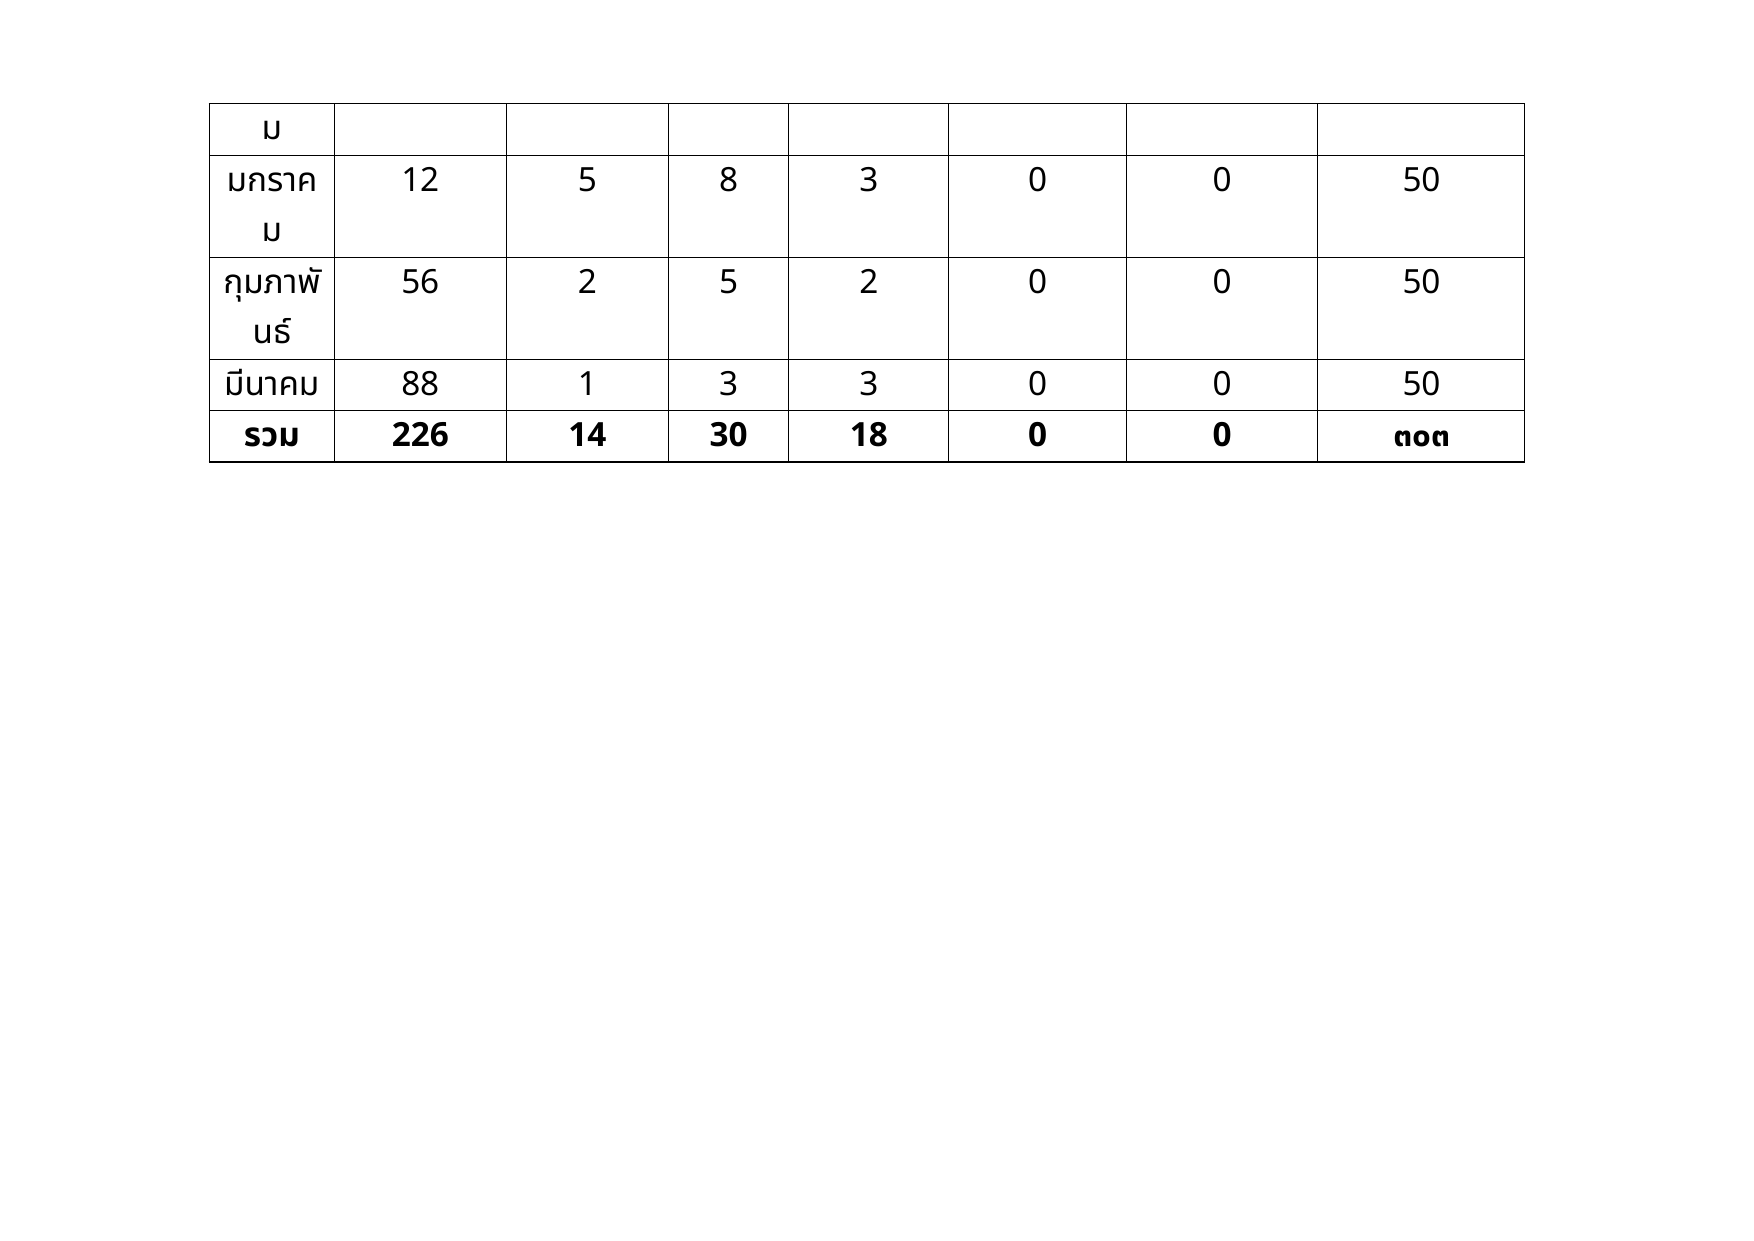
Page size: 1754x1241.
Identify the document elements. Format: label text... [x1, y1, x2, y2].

table_cell 0 [669, 104, 788, 155]
table_cell 30 [669, 411, 788, 461]
table_cell 88 [335, 360, 506, 410]
table_cell 0 [1127, 258, 1317, 358]
table_cell 2 [507, 258, 668, 358]
table_cell 5 [789, 104, 948, 155]
table_cell ๓๐๓ [1318, 411, 1524, 461]
table_cell 8 [669, 156, 788, 257]
table_cell 226 [335, 411, 506, 461]
table_cell 3 [789, 156, 948, 257]
table_cell ธันวาคม [210, 104, 334, 155]
table_cell มีนาคม [210, 360, 334, 410]
table_cell 2 [789, 258, 948, 358]
table_cell 0 [1127, 360, 1317, 410]
table_cell 56 [335, 258, 506, 358]
table_cell 0 [949, 360, 1126, 410]
table_cell มกราคม [210, 156, 334, 257]
table_cell 12 [335, 156, 506, 257]
table_cell 51 [1318, 104, 1524, 155]
table_cell 14 [507, 411, 668, 461]
table_cell 5 [507, 156, 668, 257]
table_cell 50 [1318, 156, 1524, 257]
table_cell รวม [210, 411, 334, 461]
table_cell 18 [789, 411, 948, 461]
table_cell 3 [669, 360, 788, 410]
table_cell 0 [1127, 411, 1317, 461]
table_cell 15 [335, 104, 506, 155]
table_cell 5 [669, 258, 788, 358]
table_cell 0 [949, 411, 1126, 461]
table_cell 3 [507, 104, 668, 155]
table_cell กุมภาพันธ์ [210, 258, 334, 358]
table_cell 0 [949, 104, 1126, 155]
table_cell 50 [1318, 360, 1524, 410]
table_cell 0 [1127, 156, 1317, 257]
table_cell 0 [1127, 104, 1317, 155]
table_cell 0 [949, 156, 1126, 257]
table_cell 3 [789, 360, 948, 410]
table_cell 50 [1318, 258, 1524, 358]
table_cell 0 [949, 258, 1126, 358]
table_cell 1 [507, 360, 668, 410]
